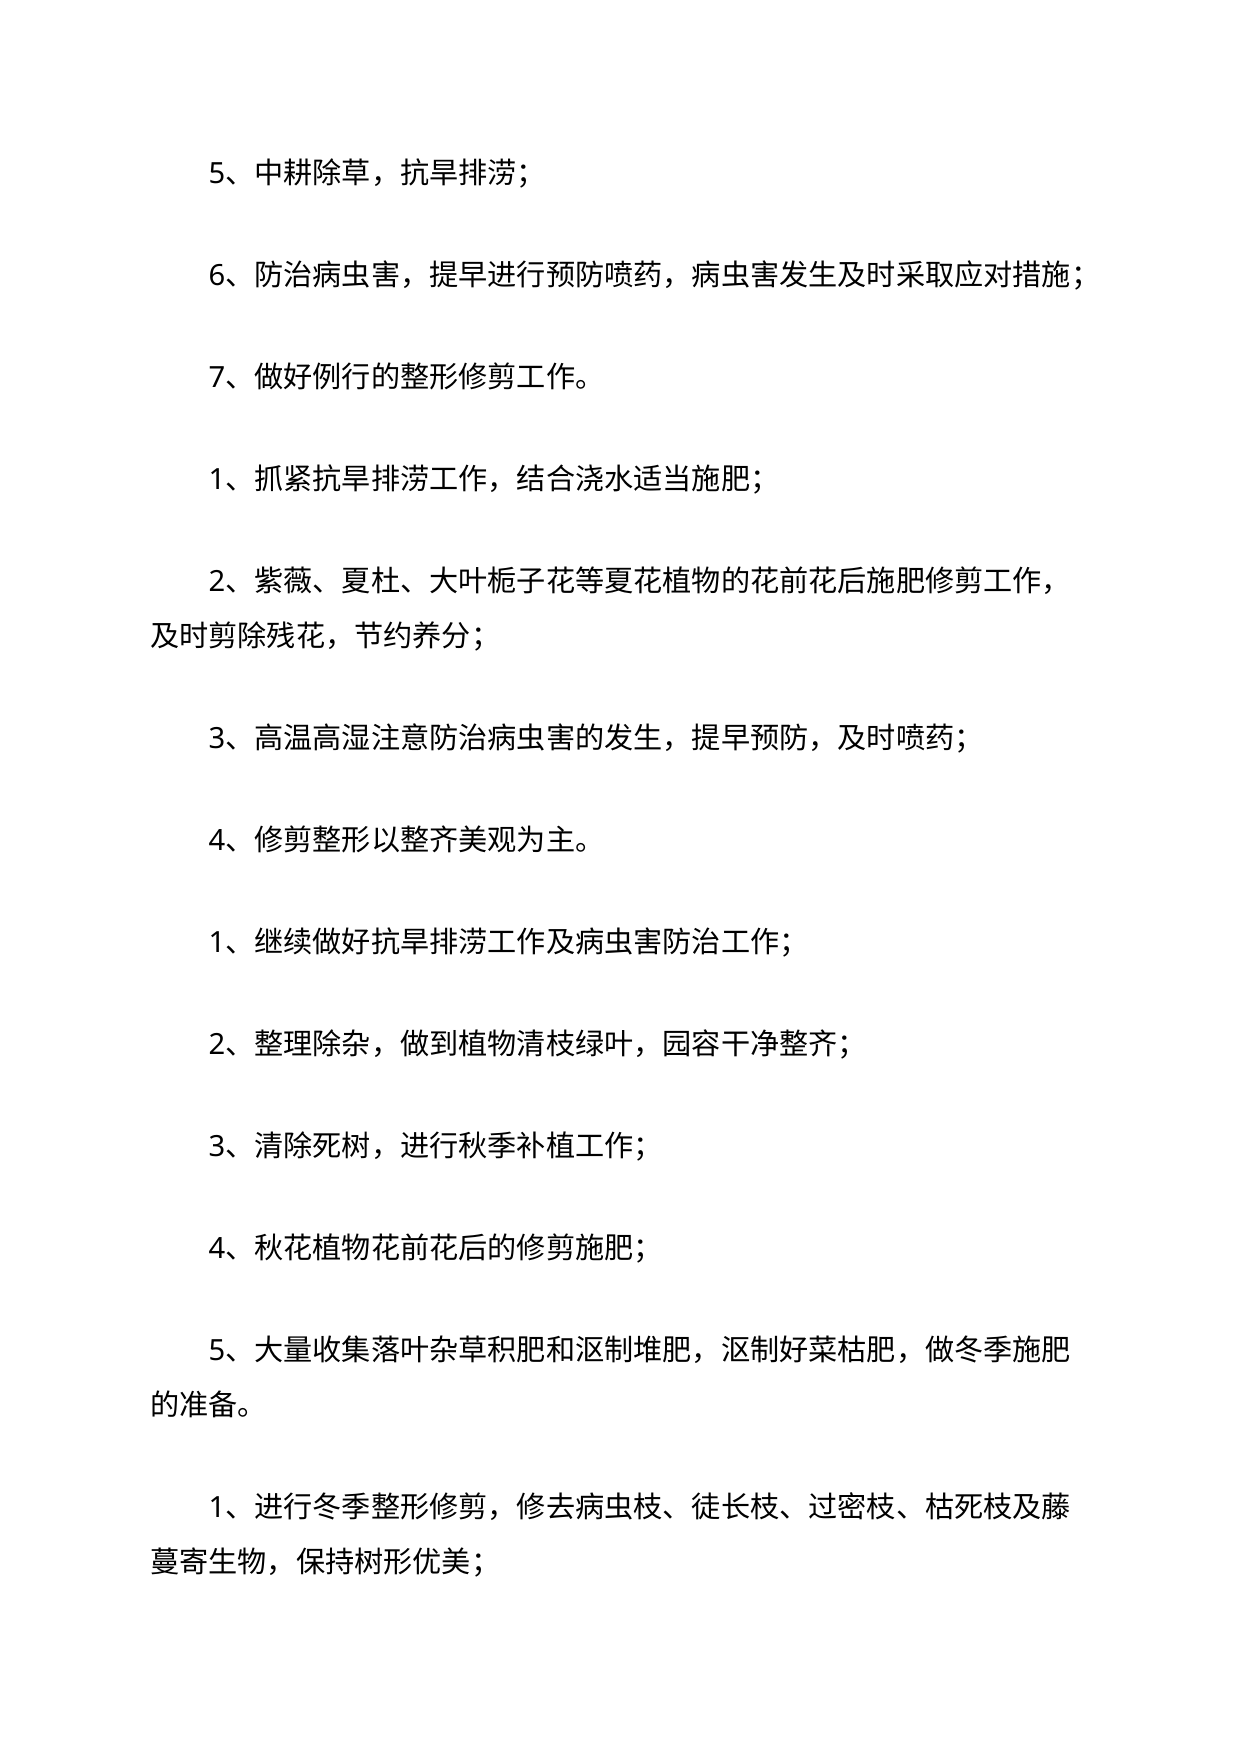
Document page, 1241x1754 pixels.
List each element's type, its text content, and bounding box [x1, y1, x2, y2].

text 1、抓紧抗旱排涝工作，结合浇水适当施肥； [150, 456, 1090, 498]
text 4、秋花植物花前花后的修剪施肥； [150, 1224, 1090, 1267]
text 2、紫薇、夏杜、大叶栀子花等夏花植物的花前花后施肥修剪工作，及时剪除残花，节约养分； [150, 558, 1090, 655]
text 7、做好例行的整形修剪工作。 [150, 354, 1090, 396]
text 3、高温高湿注意防治病虫害的发生，提早预防，及时喷药； [150, 715, 1090, 757]
text 2、整理除杂，做到植物清枝绿叶，园容干净整齐； [150, 1021, 1090, 1063]
text 5、中耕除草，抗旱排涝； [150, 150, 1090, 192]
text 1、进行冬季整形修剪，修去病虫枝、徒长枝、过密枝、枯死枝及藤蔓寄生物，保持树形优美； [150, 1483, 1090, 1581]
text 4、修剪整形以整齐美观为主。 [150, 817, 1090, 859]
text 5、大量收集落叶杂草积肥和沤制堆肥，沤制好菜枯肥，做冬季施肥的准备。 [150, 1327, 1090, 1424]
text 1、继续做好抗旱排涝工作及病虫害防治工作； [150, 919, 1090, 961]
text 3、清除死树，进行秋季补植工作； [150, 1123, 1090, 1165]
text 6、防治病虫害，提早进行预防喷药，病虫害发生及时采取应对措施； [150, 252, 1090, 294]
